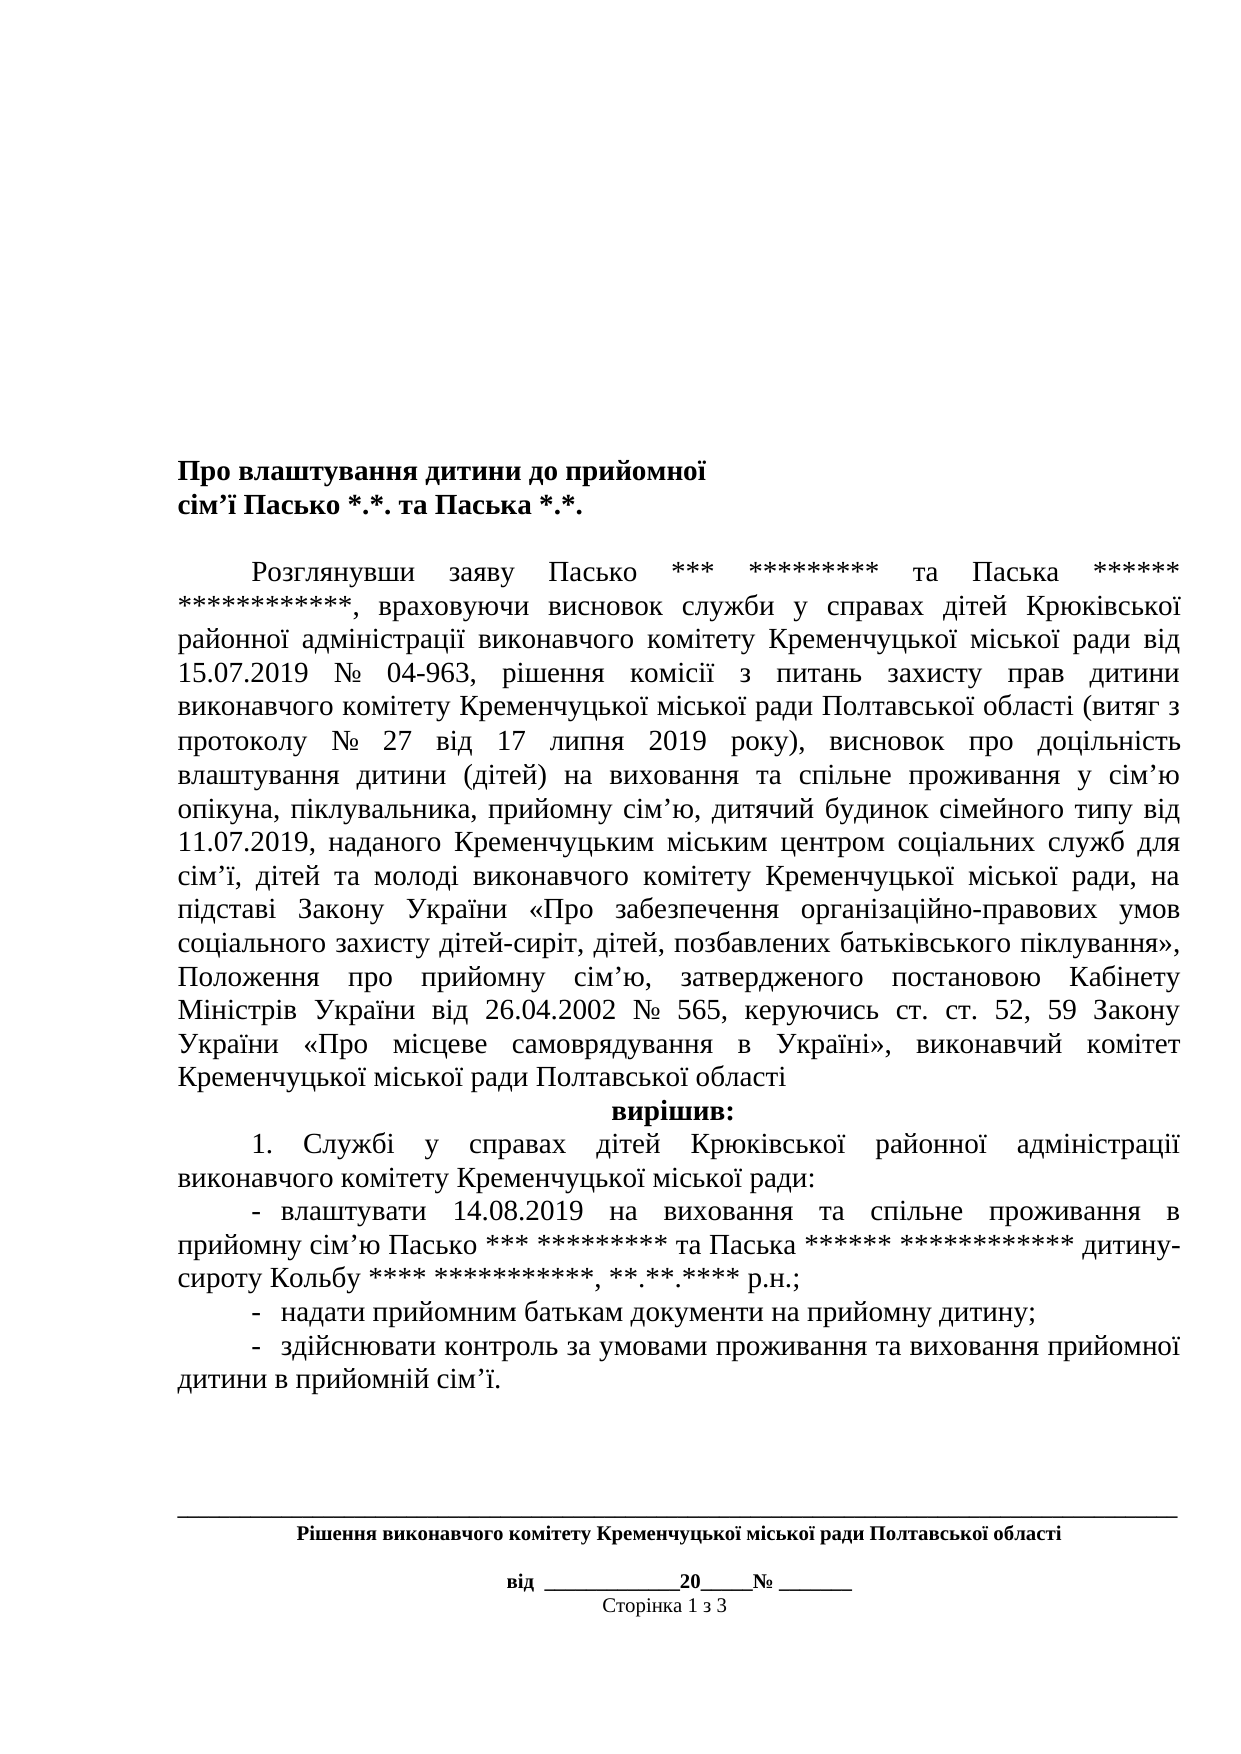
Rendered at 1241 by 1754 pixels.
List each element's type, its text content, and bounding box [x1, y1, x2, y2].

list влаштувати 14.08.2019 на виховання та спільне проживання в прийомну сім’ю Пасько *** ********* та Паська ****** ************ дитину-сироту Кольбу **** ***********, **.**.**** р.н.; [177, 1193, 1181, 1294]
list надати прийомним батькам документи на прийомну дитину; [177, 1294, 1181, 1328]
text вирішив: [165, 1093, 1181, 1126]
text сім’ї Пасько *.*. та Паська *.*. [177, 487, 1181, 521]
text Про влаштування дитини до прийомної [177, 453, 1181, 487]
list здійснювати контроль за умовами проживання та виховання прийомної дитини в прийомній сім’ї. [177, 1328, 1181, 1395]
text 1. Службі у справах дітей Крюківської районної адміністрації виконавчого комітету Кременчуцької міської ради: [177, 1126, 1181, 1193]
list Розглянувши заяву Пасько *** ********* та Паська ****** ************, враховуючи висновок служби у справах дітей Крюківської районної адміністрації виконавчого комітету Кременчуцької міської ради від 15.07.2019 № 04-963, рішення комісії з питань захисту прав дитини виконавчого комітету Кременчуцької міської ради Полтавської області (витяг з протоколу № 27 від 17 липня 2019 року), висновок про доцільність влаштування дитини (дітей) на виховання та спільне проживання у сім’ю опікуна, піклувальника, прийомну сім’ю, дитячий будинок сімейного типу від 11.07.2019, наданого Кременчуцьким міським центром соціальних служб для сім’ї, дітей та молоді виконавчого комітету Кременчуцької міської ради, на підставі Закону України «Про забезпечення організаційно-правових умов соціального захисту дітей-сиріт, дітей, позбавлених батьківського піклування», Положення про прийомну сім’ю, затвердженого постановою Кабінету Міністрів України від 26.04.2002 № 565, керуючись ст. ст. 52, 59 Закону України «Про місцеве самоврядування в Україні», виконавчий комітет Кременчуцької міської ради Полтавської області [177, 554, 1181, 1093]
